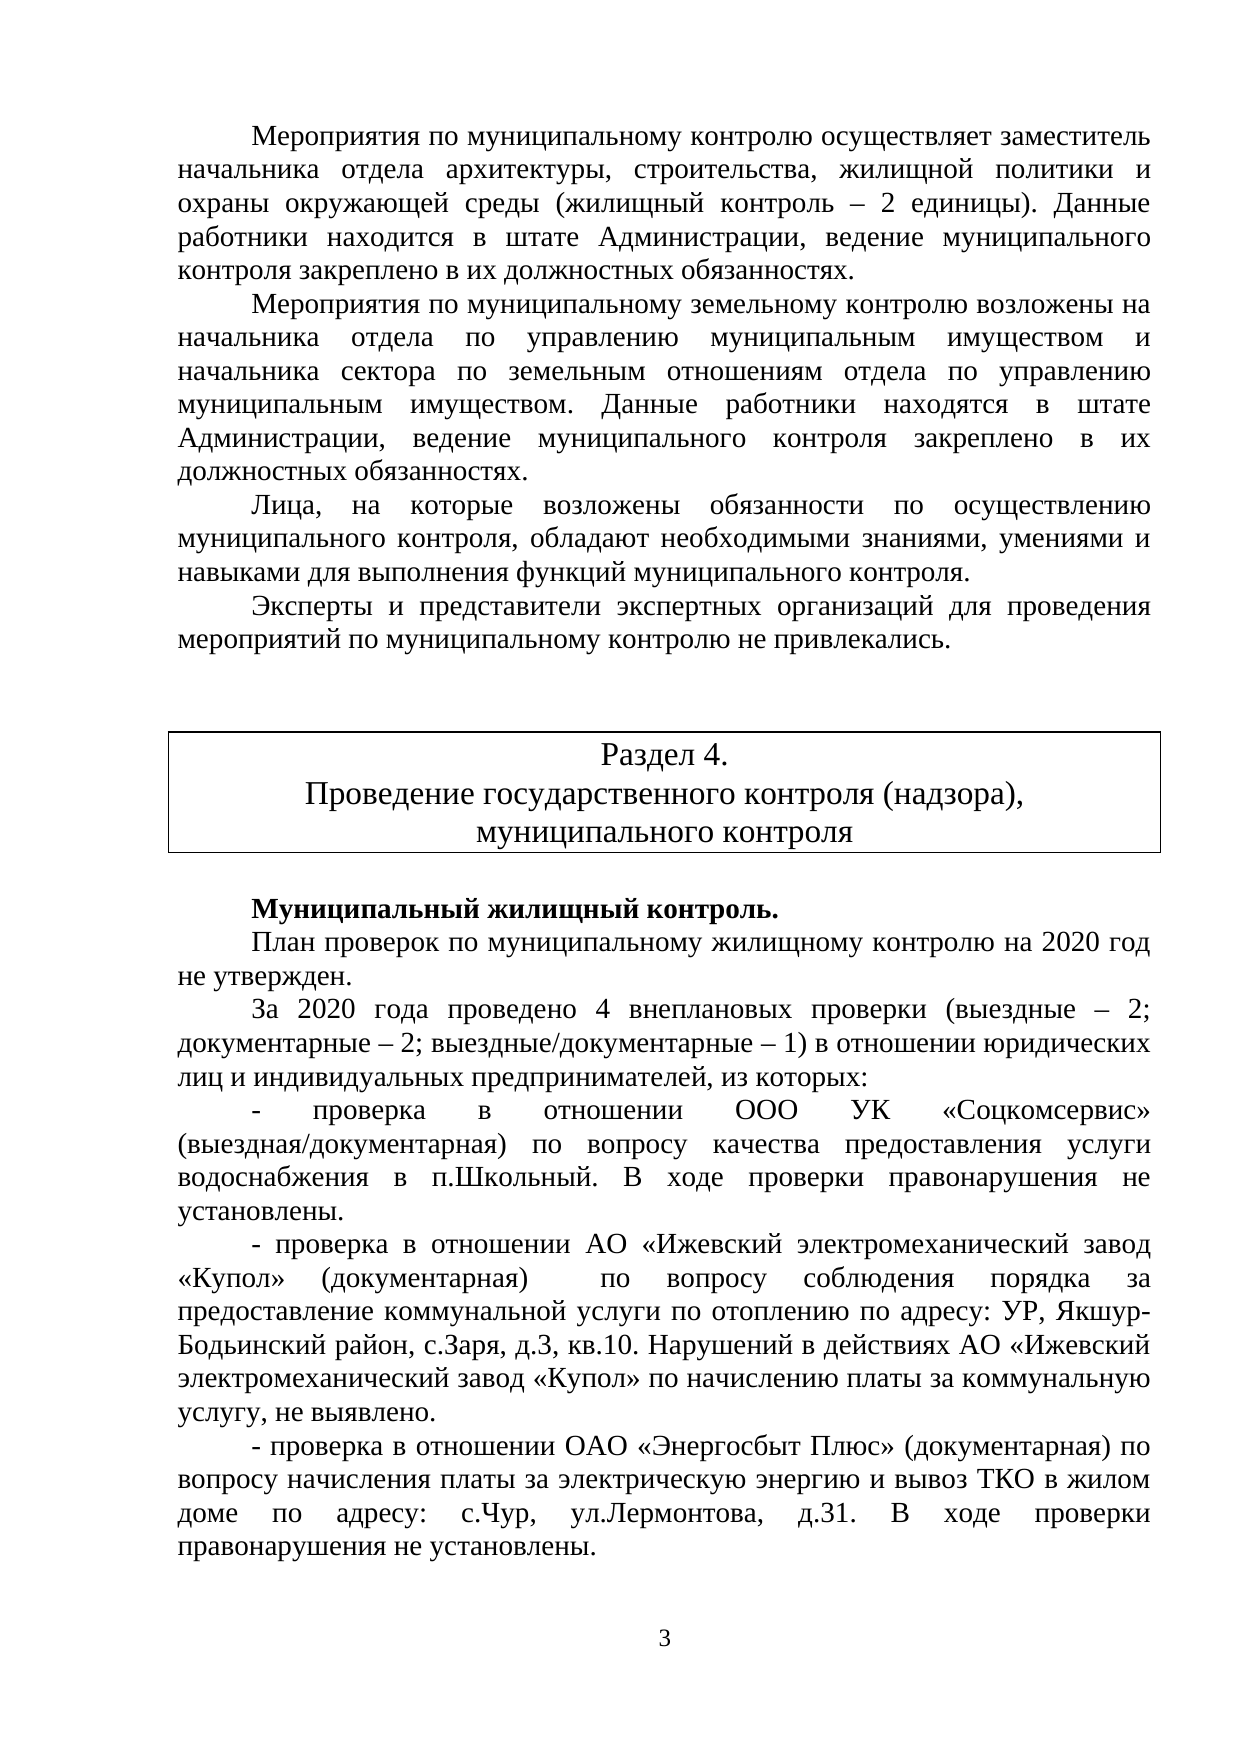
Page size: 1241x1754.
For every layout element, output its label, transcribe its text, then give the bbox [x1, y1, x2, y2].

text Мероприятия по муниципальному контролю осуществляет заместитель начальника отдела архитектуры, строительства, жилищной политики и охраны окружающей среды (жилищный контроль – 2 единицы). Данные работники находится в штате Администрации, ведение муниципального контроля закреплено в их должностных обязанностях. [177, 118, 1152, 286]
text Мероприятия по муниципальному земельному контролю возложены на начальника отдела по управлению муниципальным имуществом и начальника сектора по земельным отношениям отдела по управлению муниципальным имуществом. Данные работники находятся в штате Администрации, ведение муниципального контроля закреплено в их должностных обязанностях. [177, 286, 1152, 487]
text - проверка в отношении ОАО «Энергосбыт Плюс» (документарная) по вопросу начисления платы за электрическую энергию и вывоз ТКО в жилом доме по адресу: с.Чур, ул.Лермонтова, д.31. В ходе проверки правонарушения не установлены. [177, 1428, 1152, 1562]
text Эксперты и представители экспертных организаций для проведения мероприятий по муниципальному контролю не привлекались. [177, 588, 1152, 655]
text муниципального контроля [169, 808, 1160, 852]
text Муниципальный жилищный контроль. [177, 891, 1152, 924]
text Проведение государственного контроля (надзора), [177, 773, 1152, 808]
text Раздел 4. [169, 733, 1160, 773]
text За 2020 года проведено 4 внеплановых проверки (выездные – 2; документарные – 2; выездные/документарные – 1) в отношении юридических лиц и индивидуальных предпринимателей, из которых: [177, 992, 1152, 1092]
text - проверка в отношении ООО УК «Соцкомсервис» (выездная/документарная) по вопросу качества предоставления услуги водоснабжения в п.Школьный. В ходе проверки правонарушения не установлены. [177, 1092, 1152, 1226]
text План проверок по муниципальному жилищному контролю на 2020 год не утвержден. [177, 924, 1152, 992]
text - проверка в отношении АО «Ижевский электромеханический завод «Купол» (документарная) по вопросу соблюдения порядка за предоставление коммунальной услуги по отоплению по адресу: УР, Якшур-Бодьинский район, с.Заря, д.3, кв.10. Нарушений в действиях АО «Ижевский электромеханический завод «Купол» по начислению платы за коммунальную услугу, не выявлено. [177, 1226, 1152, 1428]
text Лица, на которые возложены обязанности по осуществлению муниципального контроля, обладают необходимыми знаниями, умениями и навыками для выполнения функций муниципального контроля. [177, 487, 1152, 588]
